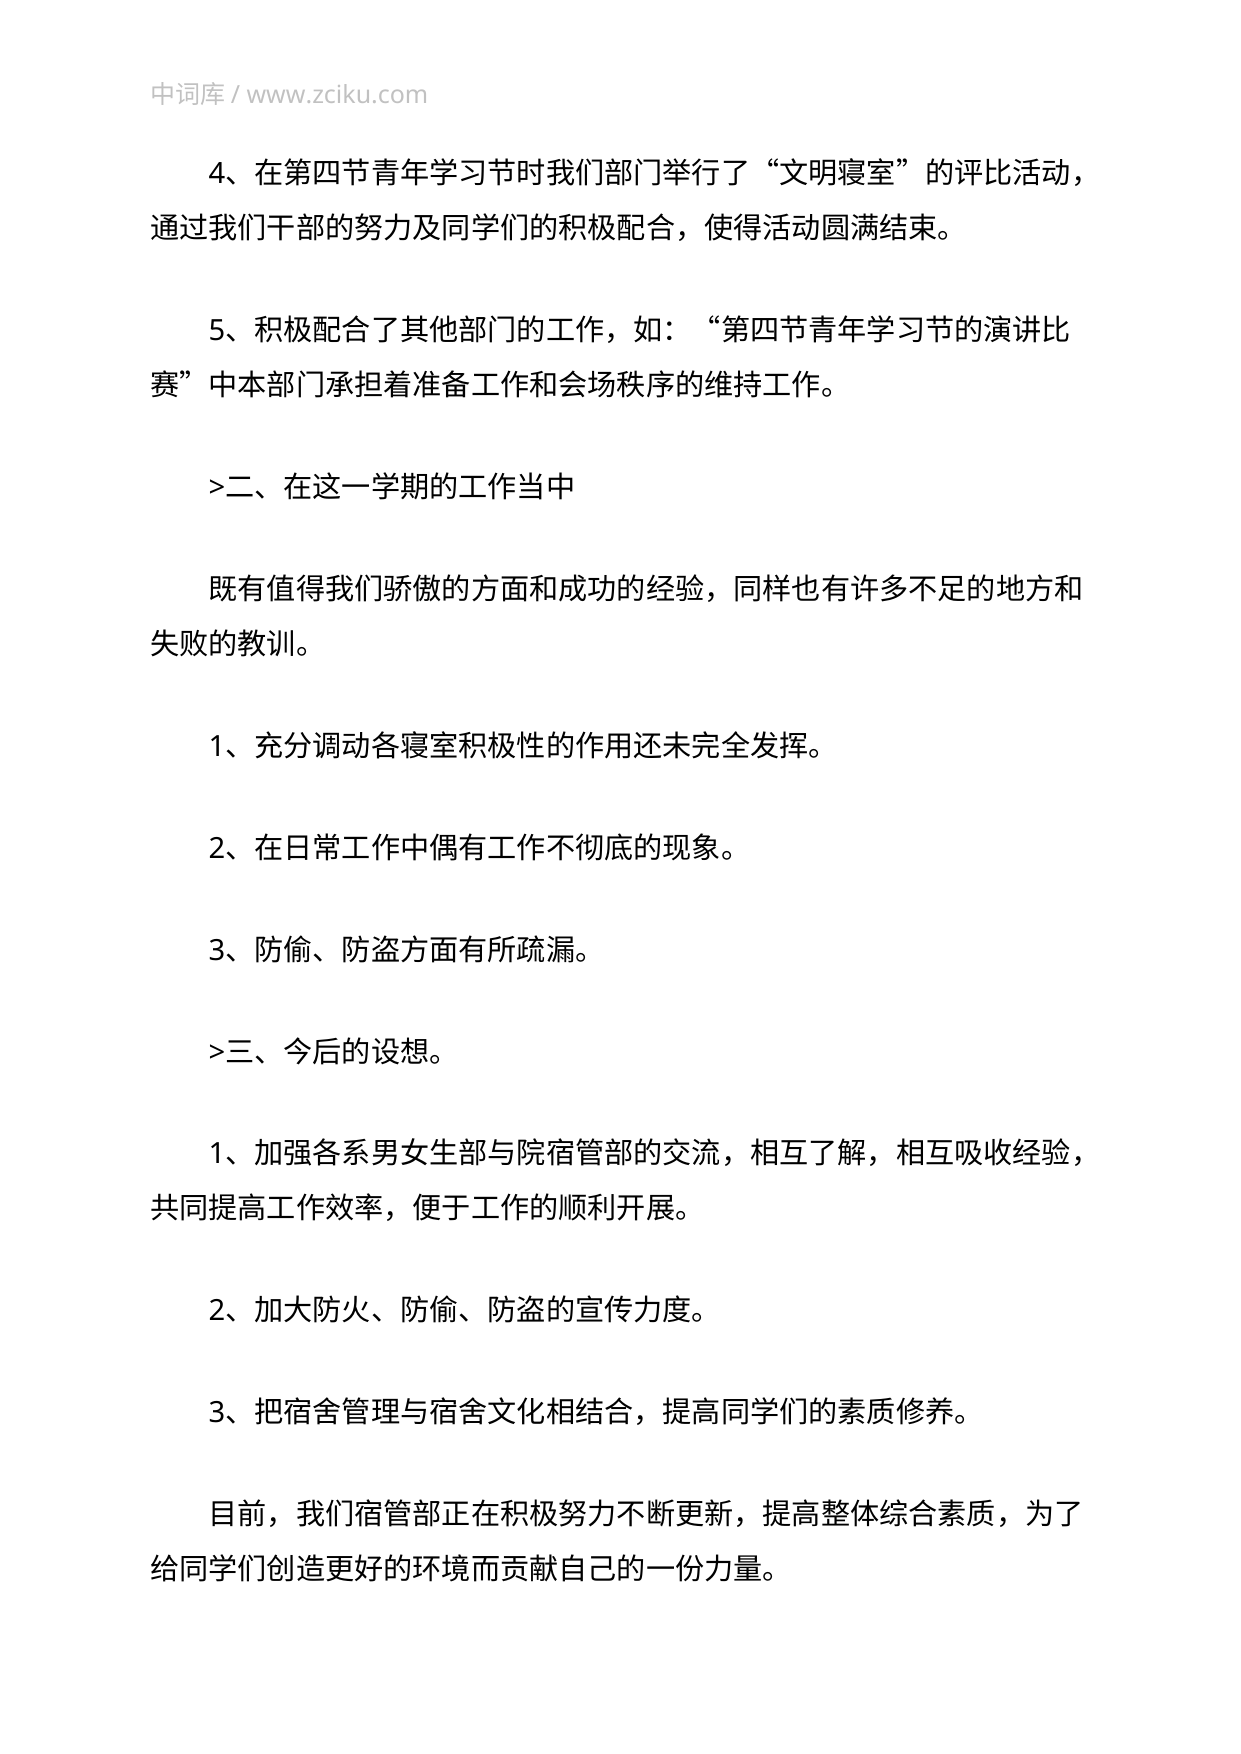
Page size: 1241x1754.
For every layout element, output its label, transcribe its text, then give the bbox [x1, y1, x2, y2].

text 5、积极配合了其他部门的工作，如：“第四节青年学习节的演讲比赛”中本部门承担着准备工作和会场秩序的维持工作。 [150, 307, 1090, 404]
text 4、在第四节青年学习节时我们部门举行了“文明寝室”的评比活动，通过我们干部的努力及同学们的积极配合，使得活动圆满结束。 [150, 150, 1090, 247]
text 1、充分调动各寝室积极性的作用还未完全发挥。 [150, 722, 1090, 764]
text 1、加强各系男女生部与院宿管部的交流，相互了解，相互吸收经验，共同提高工作效率，便于工作的顺利开展。 [150, 1130, 1090, 1227]
text 既有值得我们骄傲的方面和成功的经验，同样也有许多不足的地方和失败的教训。 [150, 566, 1090, 663]
text 2、在日常工作中偶有工作不彻底的现象。 [150, 824, 1090, 867]
text 目前，我们宿管部正在积极努力不断更新，提高整体综合素质，为了给同学们创造更好的环境而贡献自己的一份力量。 [150, 1491, 1090, 1588]
text >三、今后的设想。 [150, 1028, 1090, 1071]
text >二、在这一学期的工作当中 [150, 463, 1090, 506]
text 3、把宿舍管理与宿舍文化相结合，提高同学们的素质修养。 [150, 1389, 1090, 1431]
text 3、防偷、防盗方面有所疏漏。 [150, 926, 1090, 968]
text 2、加大防火、防偷、防盗的宣传力度。 [150, 1287, 1090, 1329]
